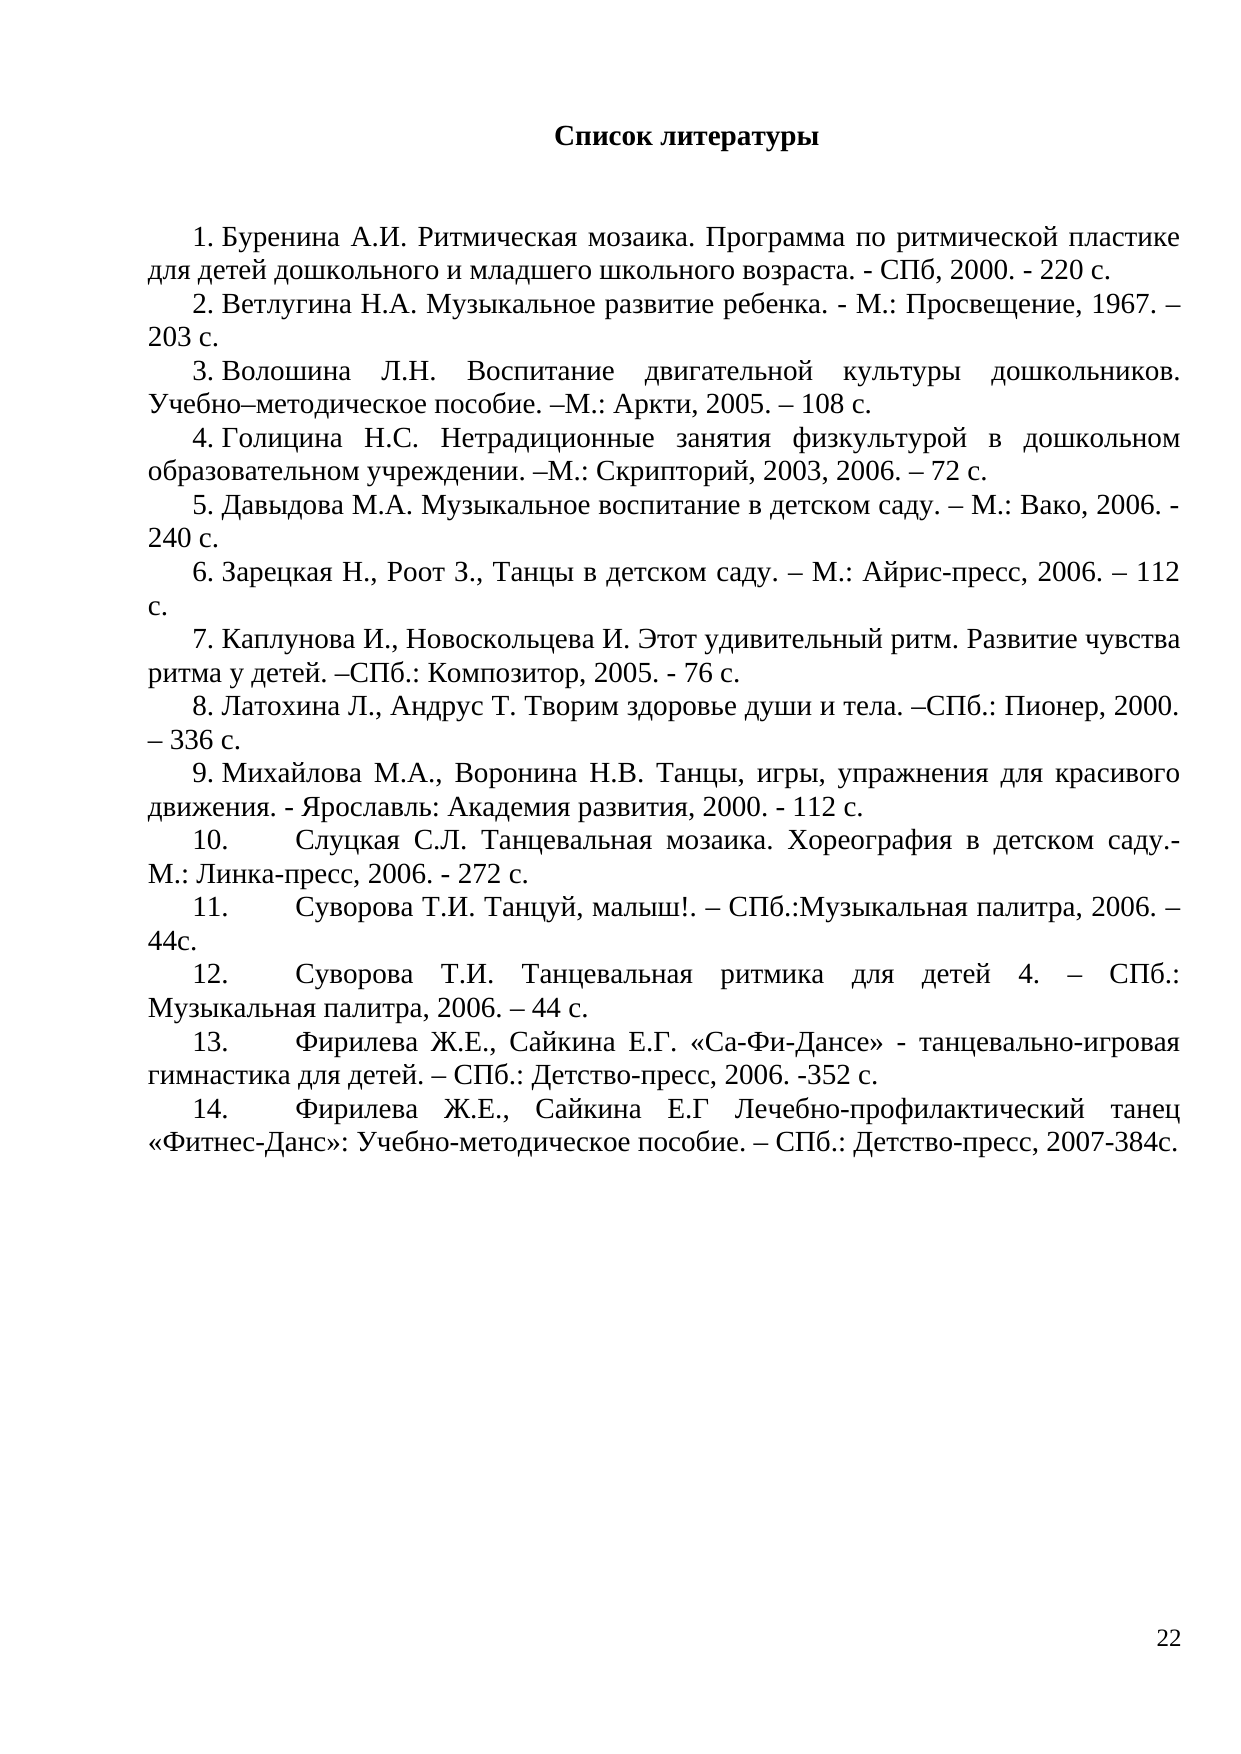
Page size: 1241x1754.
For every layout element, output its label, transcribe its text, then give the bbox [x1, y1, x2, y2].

list Волошина Л.Н. Воспитание двигательной культуры дошкольников. Учебно–методическое пособие. –М.: Аркти, 2005. – 108 с. [148, 353, 1181, 420]
list Давыдова М.А. Музыкальное воспитание в детском саду. – М.: Вако, 2006. -240 с. [148, 487, 1181, 554]
list Суворова Т.И. Танцуй, малыш!. – СПб.:Музыкальная палитра, 2006. – 44с. [148, 889, 1181, 957]
list Латохина Л., Андрус Т. Творим здоровье души и тела. –СПб.: Пионер, 2000. – 336 с. [148, 688, 1181, 755]
list Каплунова И., Новоскольцева И. Этот удивительный ритм. Развитие чувства ритма у детей. –СПб.: Композитор, 2005. - 76 с. [148, 621, 1181, 688]
text Список литературы [148, 118, 1181, 152]
list Зарецкая Н., Роот З., Танцы в детском саду. – М.: Айрис-пресс, 2006. – 112 с. [148, 554, 1181, 621]
list Слуцкая С.Л. Танцевальная мозаика. Хореография в детском саду.- М.: Линка-пресс, 2006. - 272 с. [148, 822, 1181, 889]
list Буренина А.И. Ритмическая мозаика. Программа по ритмической пластике для детей дошкольного и младшего школьного возраста. - СПб, 2000. - 220 с. [148, 219, 1181, 286]
list Суворова Т.И. Танцевальная ритмика для детей 4. – СПб.: Музыкальная палитра, 2006. – 44 с. [148, 957, 1181, 1024]
list Михайлова М.А., Воронина Н.В. Танцы, игры, упражнения для красивого движения. - Ярославль: Академия развития, 2000. - 112 с. [148, 755, 1181, 822]
list Фирилева Ж.Е., Сайкина Е.Г. «Са-Фи-Дансе» - танцевально-игровая гимнастика для детей. – СПб.: Детство-пресс, 2006. -352 с. [148, 1024, 1181, 1091]
list Ветлугина Н.А. Музыкальное развитие ребенка. - М.: Просвещение, 1967. – 203 с. [148, 286, 1181, 353]
list Голицина Н.С. Нетрадиционные занятия физкультурой в дошкольном образовательном учреждении. –М.: Скрипторий, 2003, 2006. – 72 с. [148, 420, 1181, 487]
list Фирилева Ж.Е., Сайкина Е.Г Лечебно-профилактический танец «Фитнес-Данс»: Учебно-методическое пособие. – СПб.: Детство-пресс, 2007-384с. [148, 1091, 1181, 1158]
